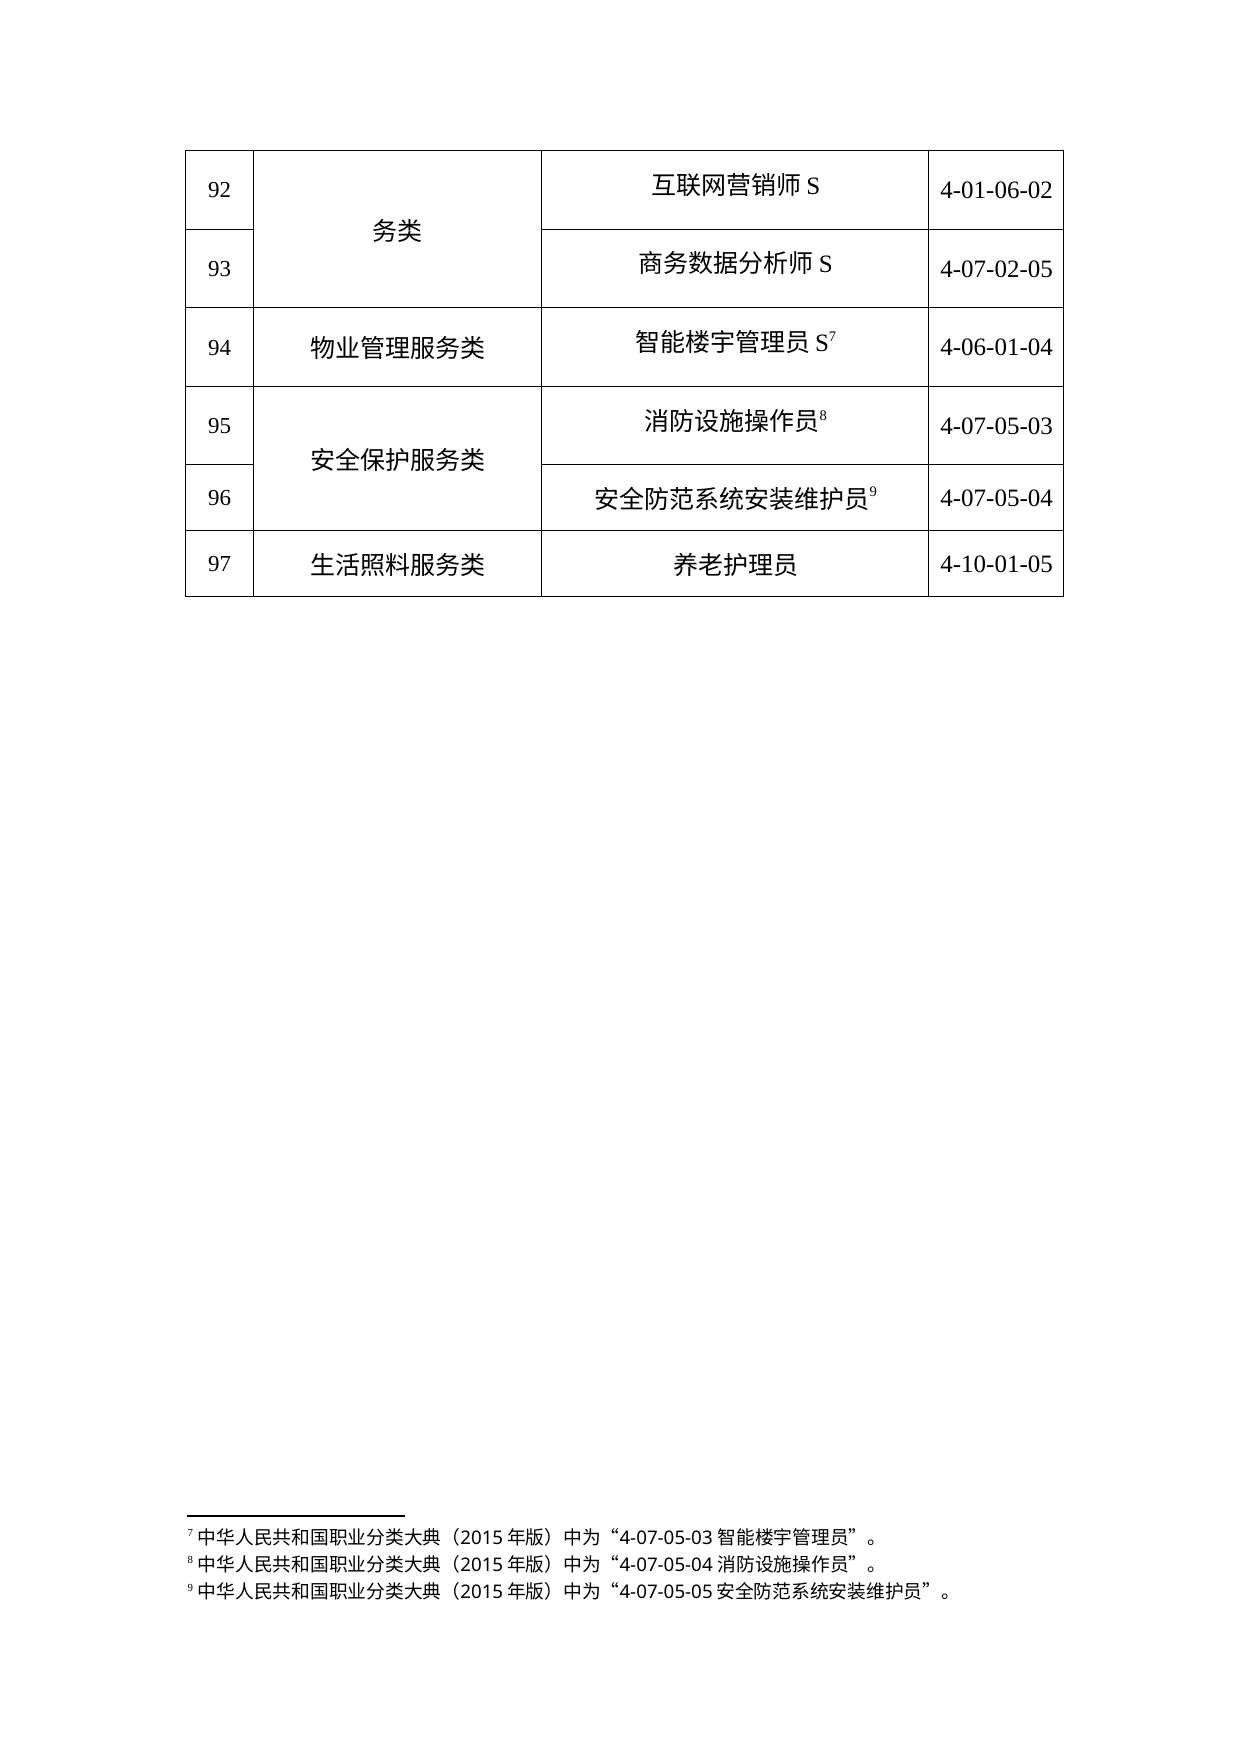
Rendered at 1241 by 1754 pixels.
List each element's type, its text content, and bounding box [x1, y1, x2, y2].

table_cell 商务咨询、批发零售服务类 [254, 151, 541, 307]
table_cell 95 [186, 387, 253, 464]
table_cell 4-07-02-05 [929, 230, 1063, 307]
table_cell 养老护理员 [542, 531, 928, 596]
table_cell 92 [186, 151, 253, 228]
table_cell 安全保护服务类 [254, 387, 541, 530]
table_cell 互联网营销师S [542, 151, 928, 228]
table_cell 4-10-01-05 [929, 531, 1063, 596]
table_cell 智能楼宇管理员S [542, 308, 928, 386]
table_cell 94 [186, 308, 253, 386]
table_cell 4-07-05-04 [929, 465, 1063, 530]
table_cell 4-01-06-02 [929, 151, 1063, 228]
table_cell 安全防范系统安装维护员 [542, 465, 928, 530]
table_cell 96 [186, 465, 253, 530]
table_cell 4-06-01-04 [929, 308, 1063, 386]
table_cell 生活照料服务类 [254, 531, 541, 596]
table_cell 93 [186, 230, 253, 307]
table_cell 97 [186, 531, 253, 596]
table_cell 商务数据分析师S [542, 230, 928, 307]
table_cell 4-07-05-03 [929, 387, 1063, 464]
table_cell 消防设施操作员 [542, 387, 928, 464]
table_cell 物业管理服务类 [254, 308, 541, 386]
